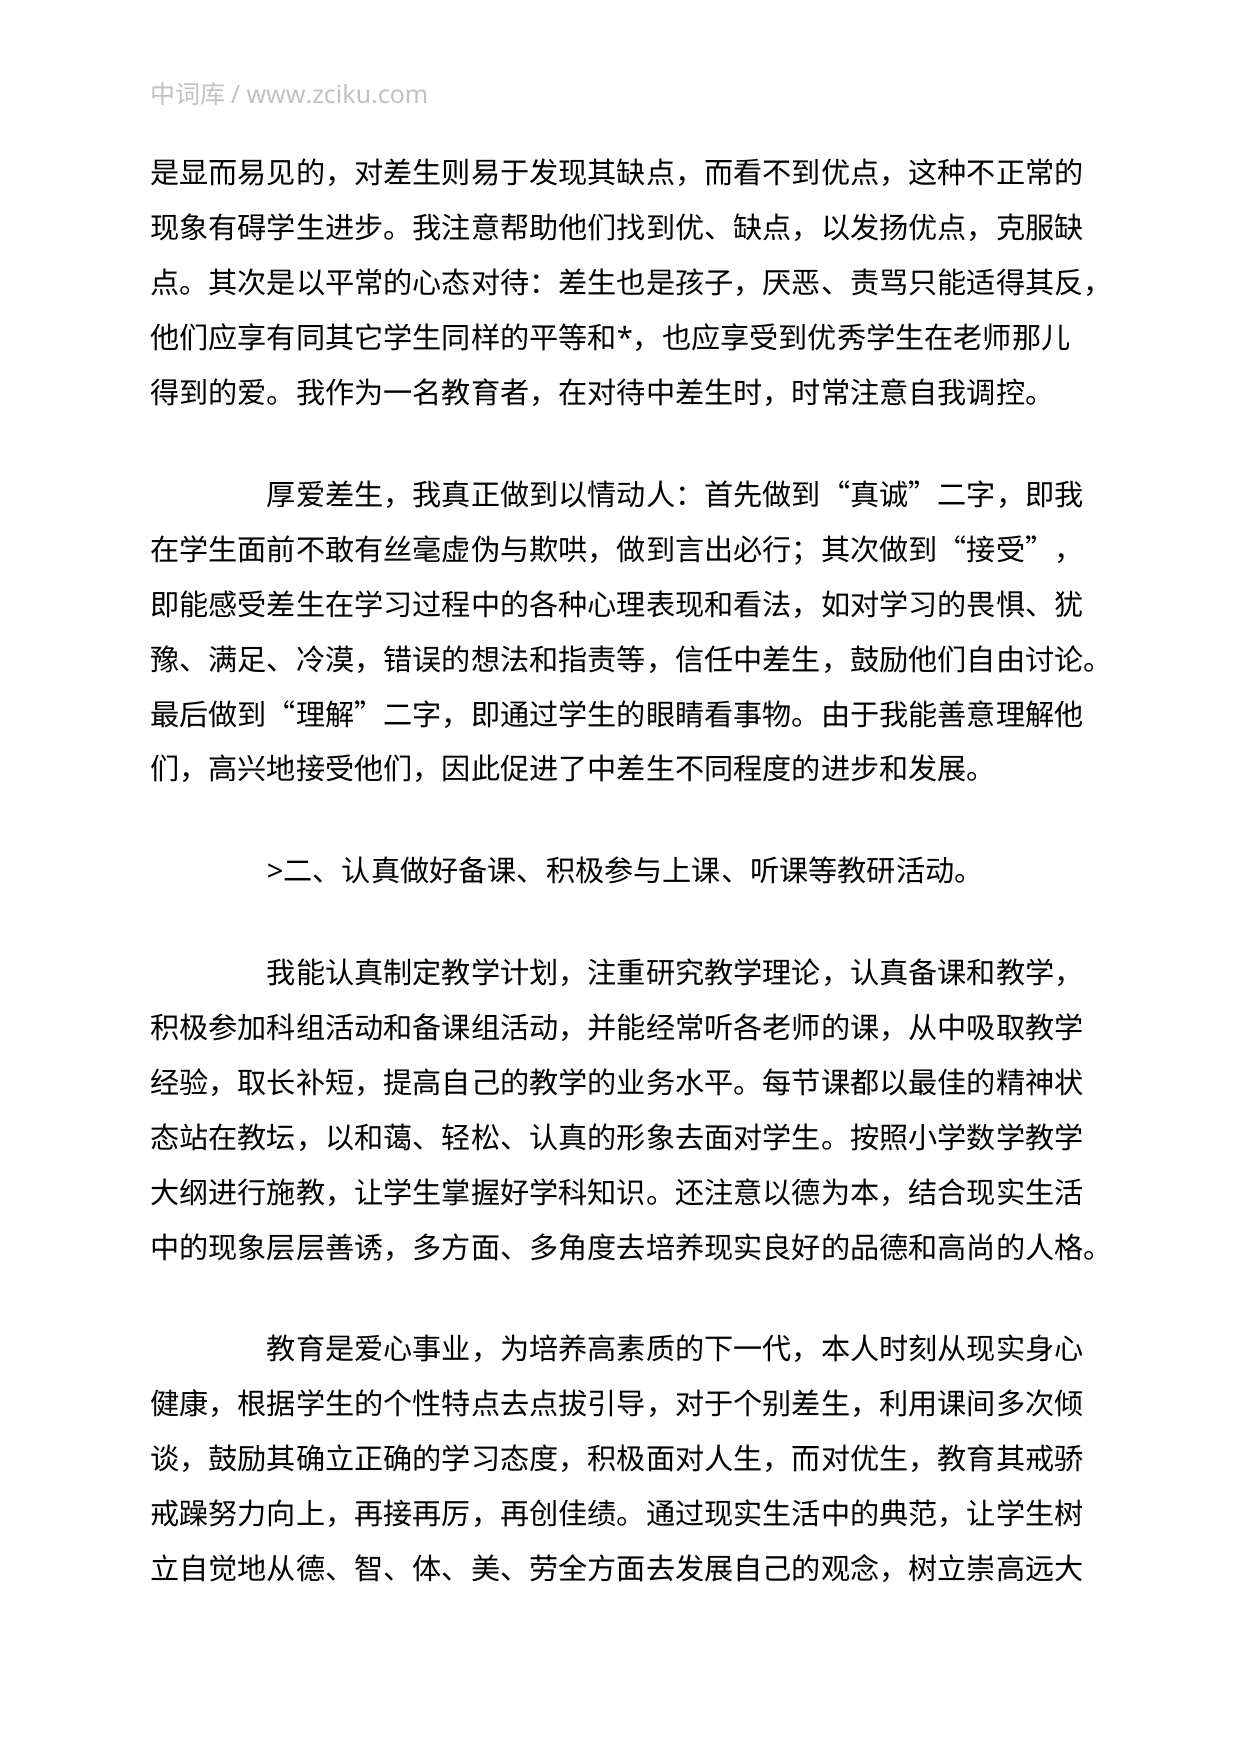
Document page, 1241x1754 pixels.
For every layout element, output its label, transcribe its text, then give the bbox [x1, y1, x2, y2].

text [150, 1326, 1090, 1588]
text 厚爱差生，我真正做到以情动人：首先做到“真诚”二字，即我在学生面前不敢有丝毫虚伪与欺哄，做到言出必行；其次做到“接受”，即能感受差生在学习过程中的各种心理表现和看法，如对学习的畏惧、犹豫、满足、冷漠，错误的想法和指责等，信任中差生，鼓励他们自由讨论。最后做到“理解”二字，即通过学生的眼睛看事物。由于我能善意理解他们，高兴地接受他们，因此促进了中差生不同程度的进步和发展。 [150, 471, 1090, 788]
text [150, 150, 1090, 412]
text >二、认真做好备课、积极参与上课、听课等教研活动。 [150, 848, 1090, 890]
text 我能认真制定教学计划，注重研究教学理论，认真备课和教学，积极参加科组活动和备课组活动，并能经常听各老师的课，从中吸取教学经验，取长补短，提高自己的教学的业务水平。每节课都以最佳的精神状态站在教坛，以和蔼、轻松、认真的形象去面对学生。按照小学数学教学大纲进行施教，让学生掌握好学科知识。还注意以德为本，结合现实生活中的现象层层善诱，多方面、多角度去培养现实良好的品德和高尚的人格。 [150, 950, 1090, 1266]
